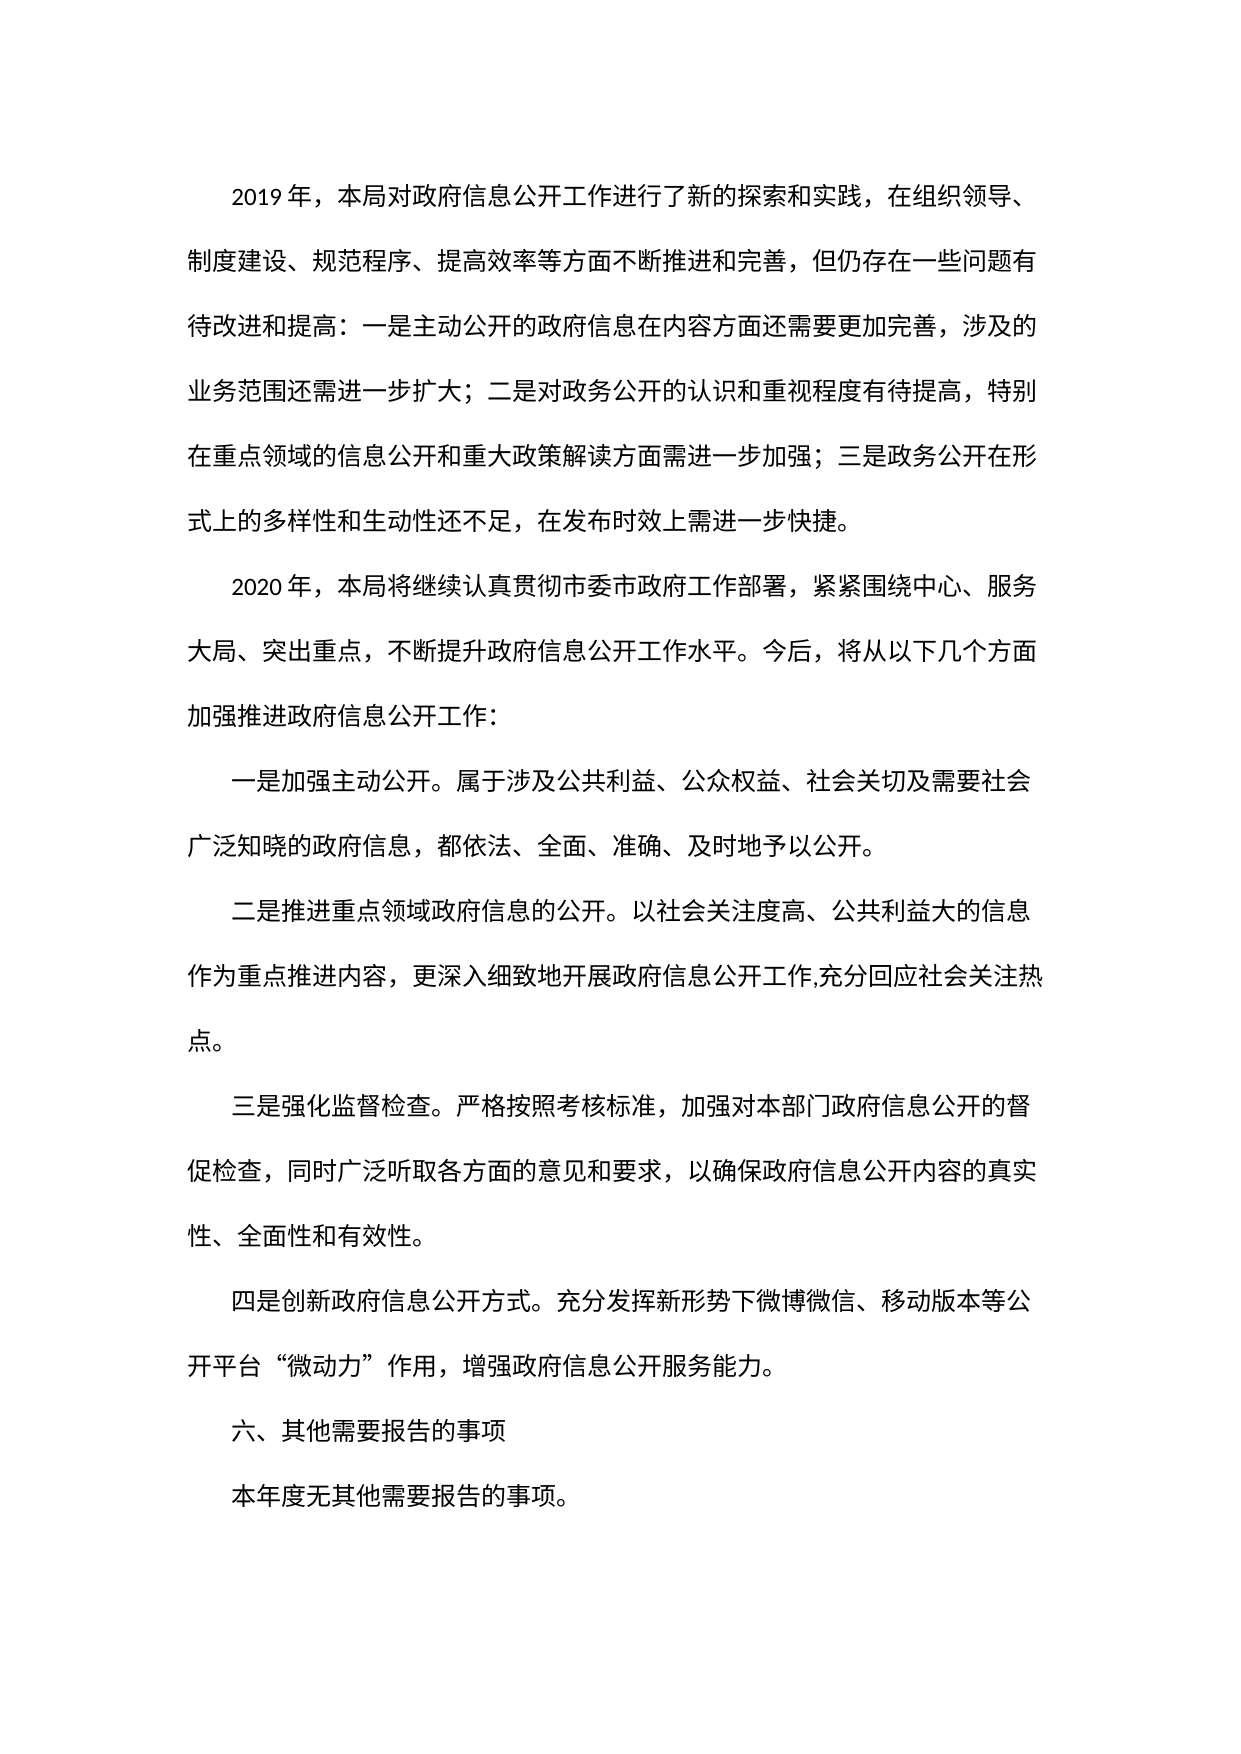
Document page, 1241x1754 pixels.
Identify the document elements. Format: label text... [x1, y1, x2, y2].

text 2020年，本局将继续认真贯彻市委市政府工作部署，紧紧围绕中心、服务大局、突出重点，不断提升政府信息公开工作水平。今后，将从以下几个方面加强推进政府信息公开工作： [187, 552, 1053, 747]
text 2019年，本局对政府信息公开工作进行了新的探索和实践，在组织领导、制度建设、规范程序、提高效率等方面不断推进和完善，但仍存在一些问题有待改进和提高：一是主动公开的政府信息在内容方面还需要更加完善，涉及的业务范围还需进一步扩大；二是对政务公开的认识和重视程度有待提高，特别在重点领域的信息公开和重大政策解读方面需进一步加强；三是政务公开在形式上的多样性和生动性还不足，在发布时效上需进一步快捷。 [187, 162, 1053, 552]
text 四是创新政府信息公开方式。充分发挥新形势下微博微信、移动版本等公开平台“微动力”作用，增强政府信息公开服务能力。 [187, 1267, 1053, 1397]
text 二是推进重点领域政府信息的公开。以社会关注度高、公共利益大的信息作为重点推进内容，更深入细致地开展政府信息公开工作,充分回应社会关注热点。 [187, 877, 1053, 1072]
text 本年度无其他需要报告的事项。 [187, 1462, 1053, 1527]
text 一是加强主动公开。属于涉及公共利益、公众权益、社会关切及需要社会广泛知晓的政府信息，都依法、全面、准确、及时地予以公开。 [187, 747, 1053, 877]
text 三是强化监督检查。严格按照考核标准，加强对本部门政府信息公开的督促检查，同时广泛听取各方面的意见和要求，以确保政府信息公开内容的真实性、全面性和有效性。 [187, 1072, 1053, 1267]
text 六、其他需要报告的事项 [187, 1397, 1053, 1462]
